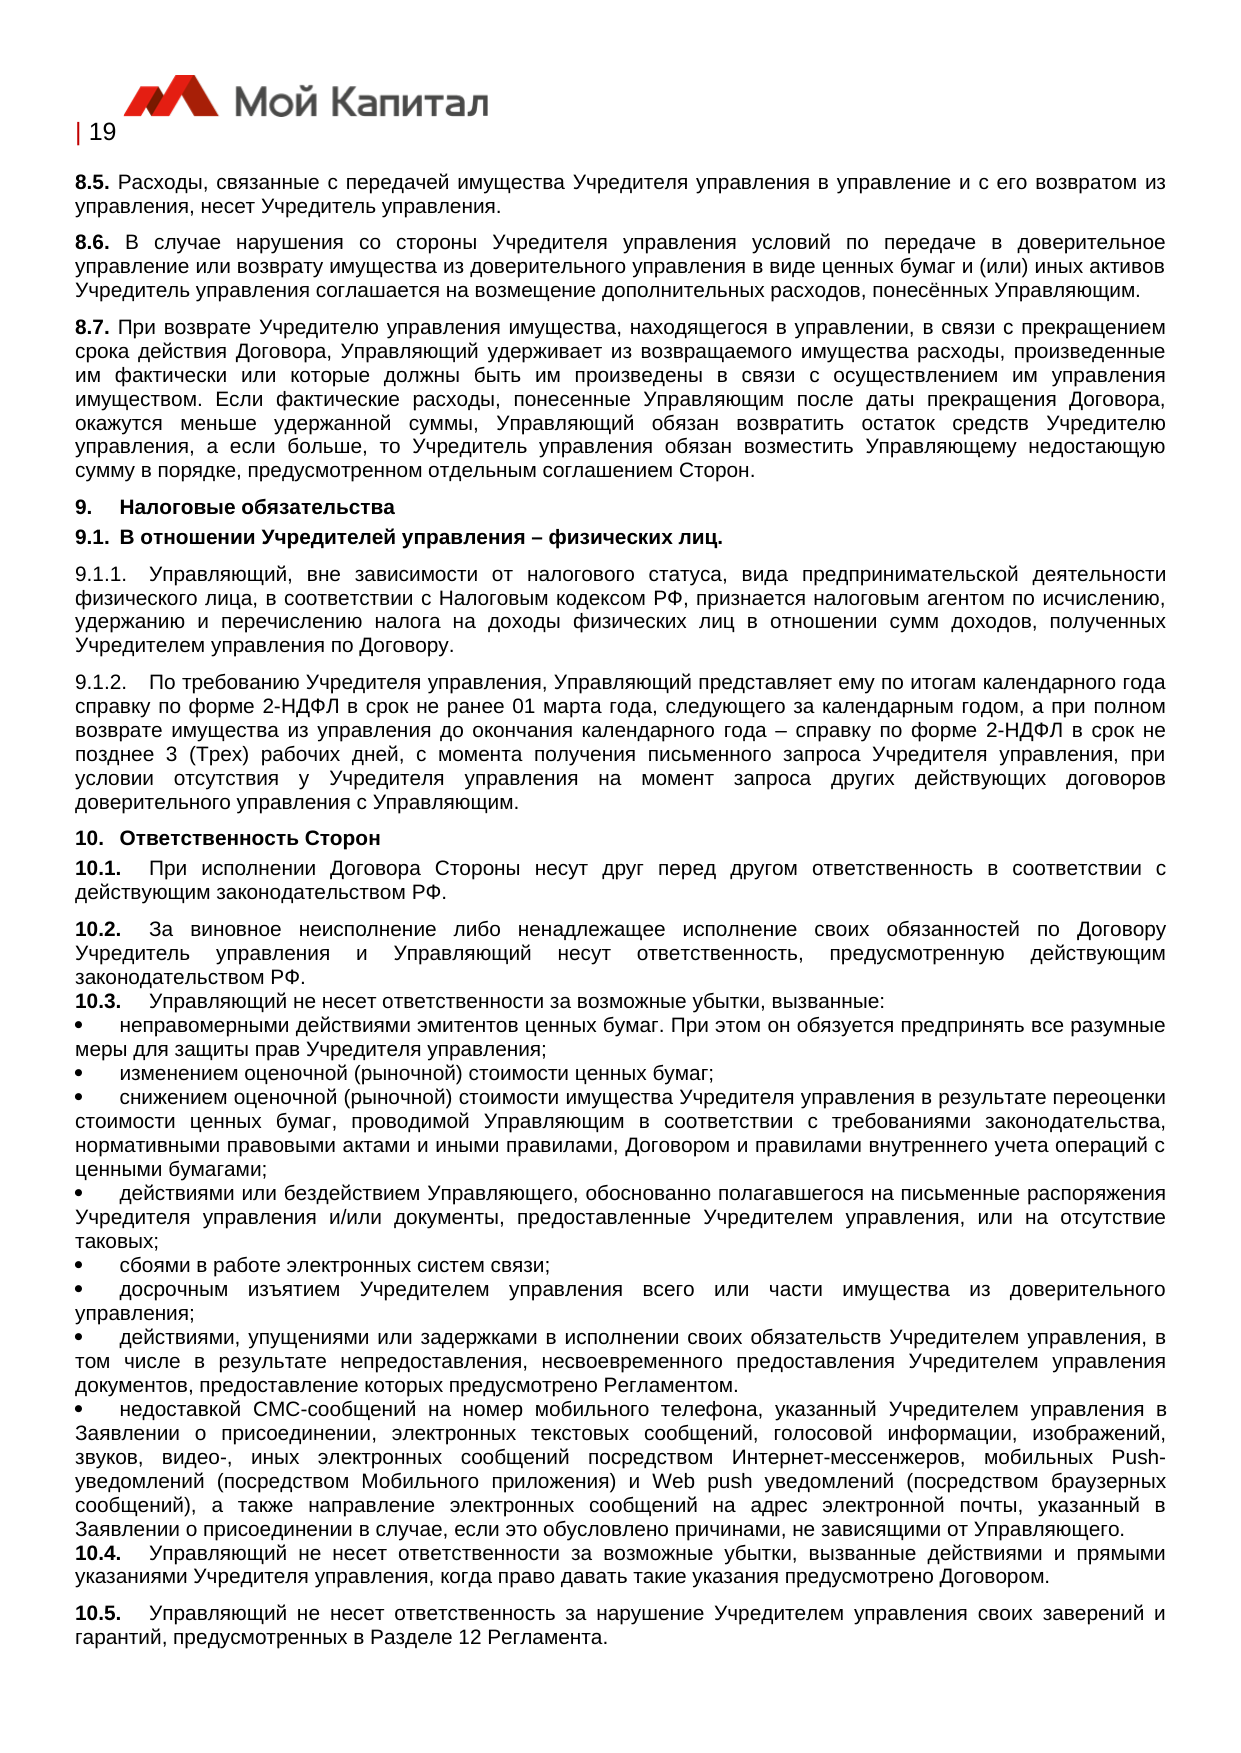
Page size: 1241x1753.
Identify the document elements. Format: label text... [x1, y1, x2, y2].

list При исполнении Договора Стороны несут друг перед другом ответственность в соответствии с действующим законодательством РФ. [75, 856, 1167, 904]
text 8.5. Расходы, связанные с передачей имущества Учредителя управления в управление и с его возвратом из управления, несет Учредитель управления. [75, 170, 1167, 218]
list досрочным изъятием Учредителем управления всего или части имущества из доверительного управления; [75, 1276, 1167, 1324]
list неправомерными действиями эмитентов ценных бумаг. При этом он обязуется предпринять все разумные меры для защиты прав Учредителя управления; [75, 1012, 1167, 1060]
text 8.7. При возврате Учредителю управления имущества, находящегося в управлении, в связи с прекращением срока действия Договора, Управляющий удерживает из возвращаемого имущества расходы, произведенные им фактически или которые должны быть им произведены в связи с осуществлением им управления имуществом. Если фактические расходы, понесенные Управляющим после даты прекращения Договора, окажутся меньше удержанной суммы, Управляющий обязан возвратить остаток средств Учредителю управления, а если больше, то Учредитель управления обязан возместить Управляющему недостающую сумму в порядке, предусмотренном отдельным соглашением Сторон. [75, 314, 1167, 482]
picture [123, 75, 488, 117]
text 8.6. В случае нарушения со стороны Учредителя управления условий по передаче в доверительное управление или возврату имущества из доверительного управления в виде ценных бумаг и (или) иных активов Учредитель управления соглашается на возмещение дополнительных расходов, понесённых Управляющим. [75, 230, 1167, 302]
list Управляющий не несет ответственности за возможные убытки, вызванные действиями и прямыми указаниями Учредителя управления, когда право давать такие указания предусмотрено Договором. [75, 1540, 1167, 1588]
list В отношении Учредителей управления – физических лиц. [75, 525, 1167, 549]
list изменением оценочной (рыночной) стоимости ценных бумаг; [75, 1060, 1167, 1084]
list Налоговые обязательства [75, 495, 1167, 519]
list Управляющий не несет ответственность за нарушение Учредителем управления своих заверений и гарантий, предусмотренных в Разделе 12 Регламента. [75, 1601, 1167, 1649]
list Управляющий не несет ответственности за возможные убытки, вызванные: [75, 988, 1167, 1012]
list сбоями в работе электронных систем связи; [75, 1252, 1167, 1276]
list действиями, упущениями или задержками в исполнении своих обязательств Учредителем управления, в том числе в результате непредоставления, несвоевременного предоставления Учредителем управления документов, предоставление которых предусмотрено Регламентом. [75, 1324, 1167, 1396]
list Ответственность Сторон [75, 826, 1167, 850]
list недоставкой СМС-сообщений на номер мобильного телефона, указанный Учредителем управления в Заявлении о присоединении, электронных текстовых сообщений, голосовой информации, изображений, звуков, видео-, иных электронных сообщений посредством Интернет-мессенжеров, мобильных Push-уведомлений (посредством Мобильного приложения) и Web push уведомлений (посредством браузерных сообщений), а также направление электронных сообщений на адрес электронной почты, указанный в Заявлении о присоединении в случае, если это обусловлено причинами, не зависящими от Управляющего. [75, 1396, 1167, 1540]
list За виновное неисполнение либо ненадлежащее исполнение своих обязанностей по Договору Учредитель управления и Управляющий несут ответственность, предусмотренную действующим законодательством РФ. [75, 917, 1167, 988]
text 9.1.1. Управляющий, вне зависимости от налогового статуса, вида предпринимательской деятельности физического лица, в соответствии с Налоговым кодексом РФ, признается налоговым агентом по исчислению, удержанию и перечислению налога на доходы физических лиц в отношении сумм доходов, полученных Учредителем управления по Договору. [75, 561, 1167, 657]
text 9.1.2. По требованию Учредителя управления, Управляющий представляет ему по итогам календарного года справку по форме 2-НДФЛ в срок не ранее 01 марта года, следующего за календарным годом, а при полном возврате имущества из управления до окончания календарного года – справку по форме 2-НДФЛ в срок не позднее 3 (Трех) рабочих дней, с момента получения письменного запроса Учредителя управления, при условии отсутствия у Учредителя управления на момент запроса других действующих договоров доверительного управления с Управляющим. [75, 670, 1167, 813]
list действиями или бездействием Управляющего, обоснованно полагавшегося на письменные распоряжения Учредителя управления и/или документы, предоставленные Учредителем управления, или на отсутствие таковых; [75, 1180, 1167, 1252]
list снижением оценочной (рыночной) стоимости имущества Учредителя управления в результате переоценки стоимости ценных бумаг, проводимой Управляющим в соответствии с требованиями законодательства, нормативными правовыми актами и иными правилами, Договором и правилами внутреннего учета операций с ценными бумагами; [75, 1084, 1167, 1180]
